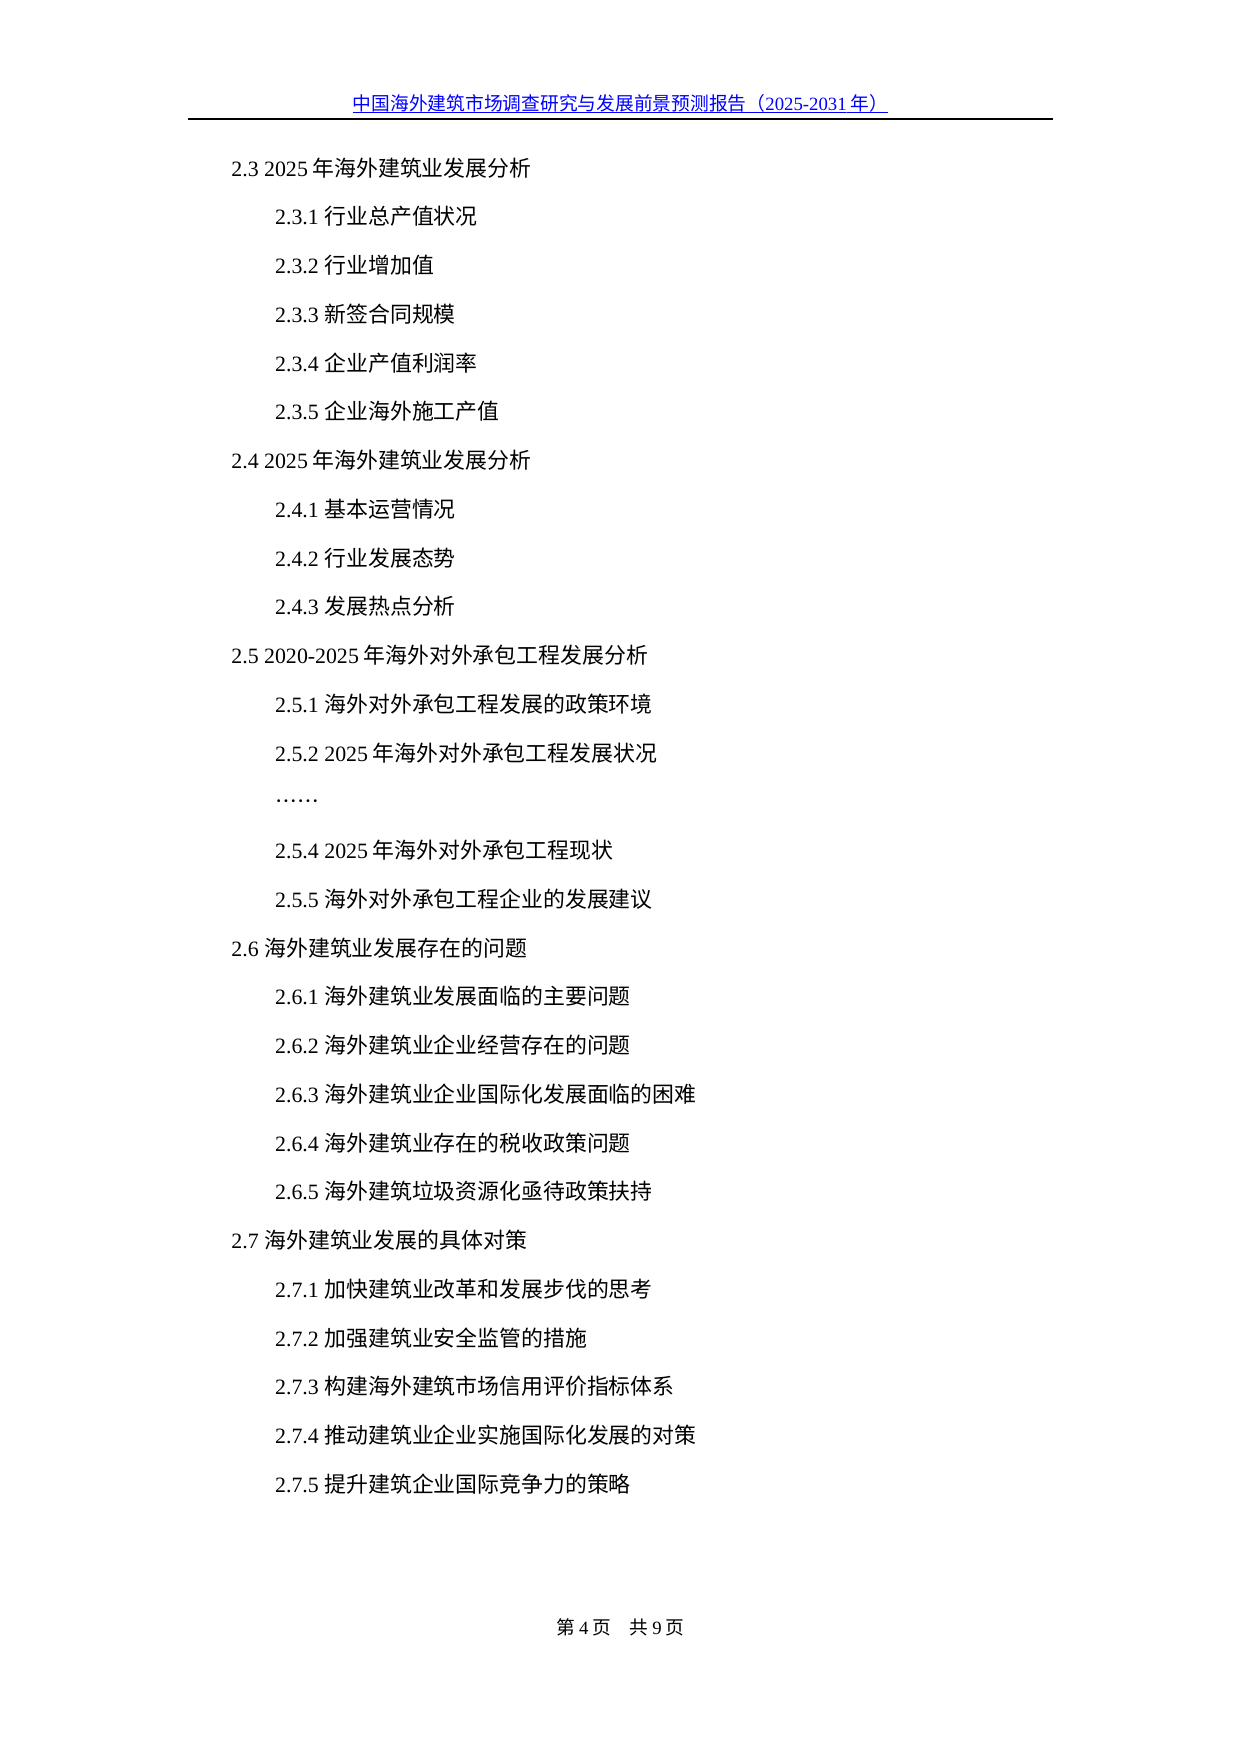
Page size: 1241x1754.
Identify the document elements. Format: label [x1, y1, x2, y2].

text [187, 150, 1053, 1499]
